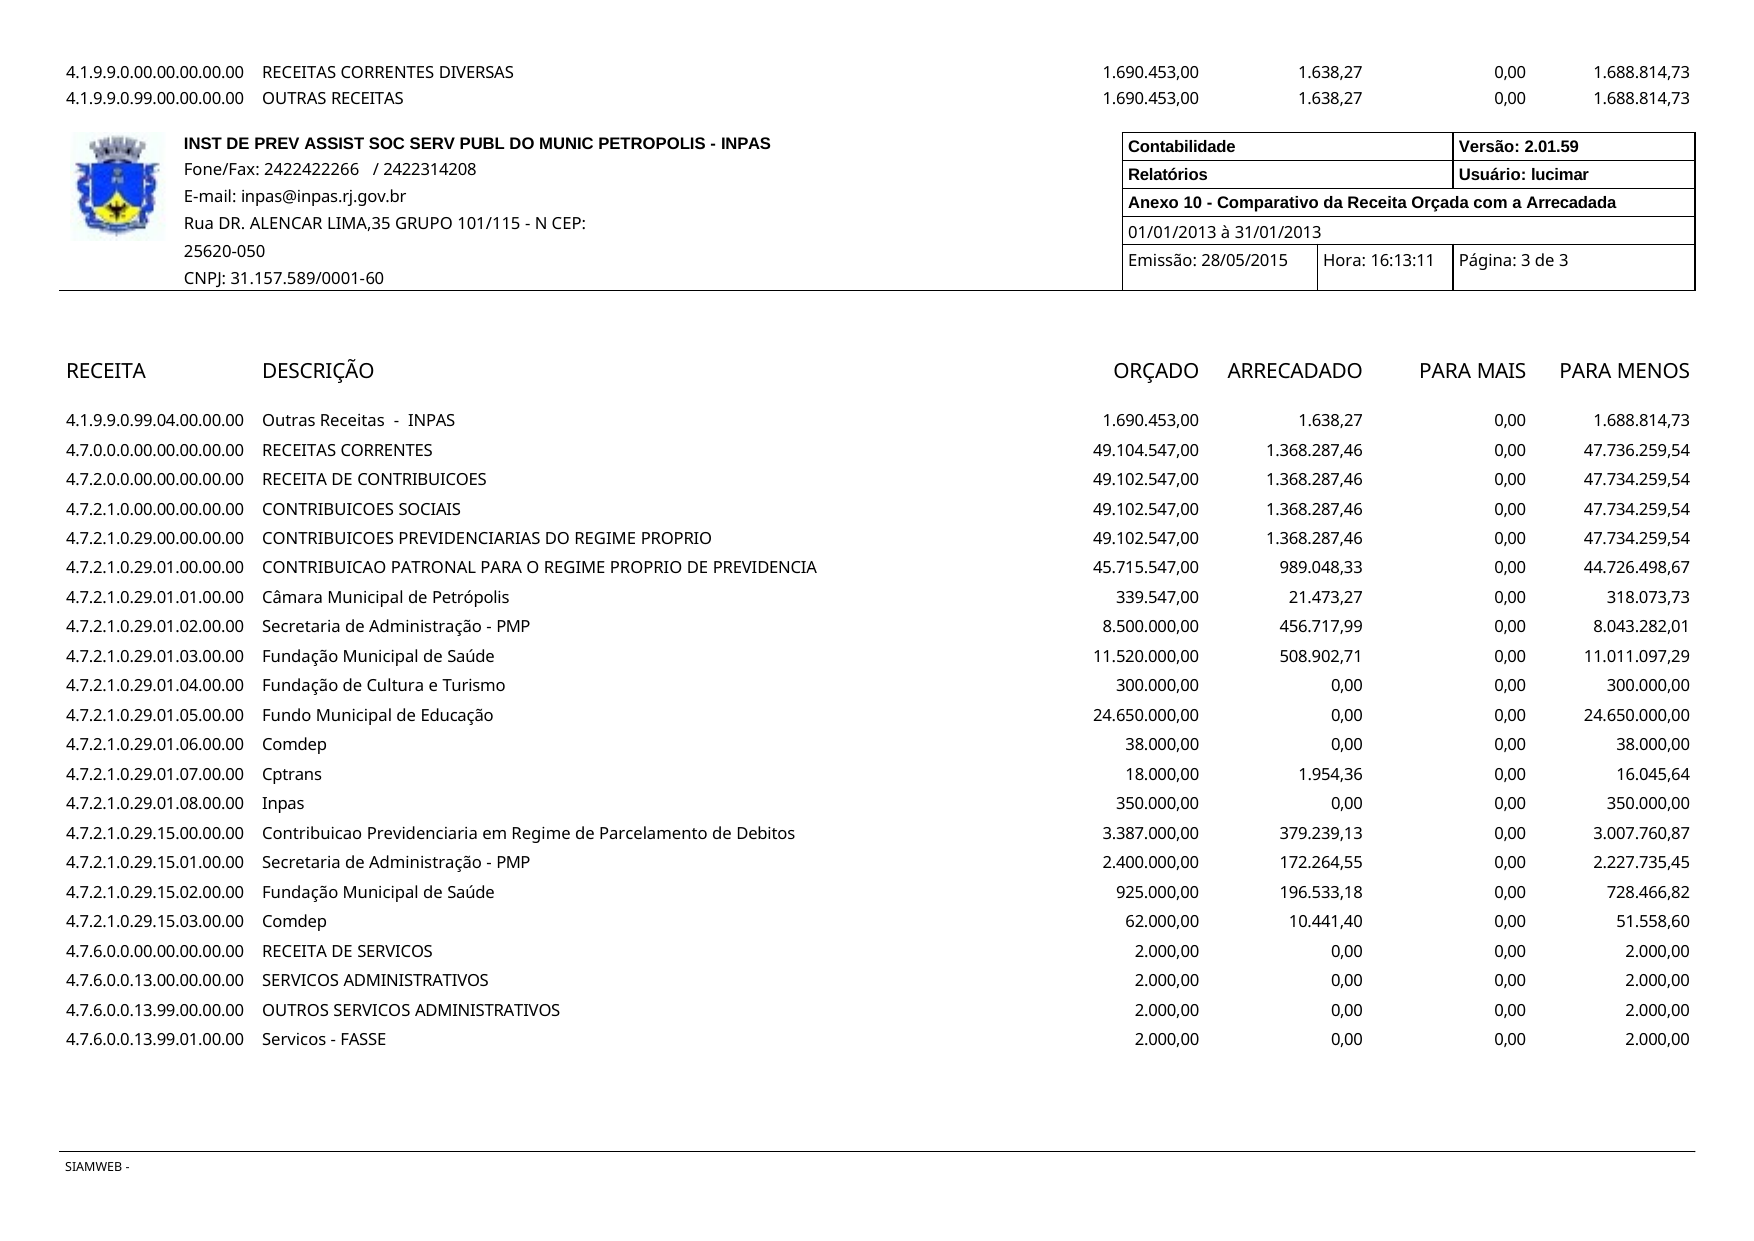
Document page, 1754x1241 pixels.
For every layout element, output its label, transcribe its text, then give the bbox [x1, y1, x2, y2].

table_cell 2.000,00 [971, 993, 1207, 1023]
table_cell 4.7.2.1.0.29.00.00.00.00 [61, 522, 254, 551]
table_cell 38.000,00 [1539, 728, 1695, 757]
table_cell 2.227.735,45 [1539, 846, 1695, 875]
table_cell Cptrans [254, 758, 971, 787]
table_cell 4.7.2.1.0.29.01.05.00.00 [61, 699, 254, 728]
table_cell 1.638,27 [1207, 86, 1388, 110]
table_cell 4.7.6.0.0.13.99.01.00.00 [61, 1023, 254, 1067]
table_cell 1.368.287,46 [1207, 522, 1388, 551]
table_cell 0,00 [1388, 463, 1538, 492]
table_cell 4.7.2.1.0.29.01.01.00.00 [61, 581, 254, 610]
table_cell 350.000,00 [971, 787, 1207, 816]
table_cell 0,00 [1388, 816, 1538, 846]
table_header Contabilidade [1123, 133, 1452, 160]
table_header INST DE PREV ASSIST SOC SERV PUBL DO MUNIC PETROPOLIS - INPAS Fone/Fax: 2422422266 / 2422314208 E-mail: inpas@inpas.rj.gov.br Rua DR. ALENCAR LIMA,35 GRUPO 101/115 - N CEP: 25620-050 CNPJ: 31.157.589/0001-60 [59, 132, 1122, 290]
table_cell RECEITAS CORRENTES [254, 433, 971, 463]
table_cell Fundação Municipal de Saúde [254, 875, 971, 905]
table_cell Página: 3 de 3 [1454, 245, 1694, 290]
table_cell 2.400.000,00 [971, 846, 1207, 875]
table_cell 0,00 [1207, 964, 1388, 993]
table_cell Anexo 10 - Comparativo da Receita Orçada com a Arrecadada [1123, 189, 1694, 216]
table_cell 0,00 [1207, 1023, 1388, 1067]
table_cell 0,00 [1388, 905, 1538, 934]
table_cell Outras Receitas - INPAS [254, 396, 971, 433]
table_cell 0,00 [1207, 728, 1388, 757]
table_cell 0,00 [1388, 433, 1538, 463]
table_cell Servicos - FASSE [254, 1023, 971, 1067]
table_cell 1.638,27 [1207, 396, 1388, 433]
table_cell 0,00 [1388, 640, 1538, 669]
table_cell RECEITA DE SERVICOS [254, 934, 971, 964]
table_cell 0,00 [1388, 610, 1538, 639]
table_cell 989.048,33 [1207, 551, 1388, 581]
table_cell 49.102.547,00 [971, 463, 1207, 492]
table_cell 0,00 [1207, 699, 1388, 728]
table_cell SERVICOS ADMINISTRATIVOS [254, 964, 971, 993]
table_cell 16.045,64 [1539, 758, 1695, 787]
table_cell 1.690.453,00 [1070, 86, 1207, 110]
table_cell 0,00 [1388, 551, 1538, 581]
table_cell 49.104.547,00 [971, 433, 1207, 463]
table_cell 62.000,00 [971, 905, 1207, 934]
table_cell CONTRIBUICAO PATRONAL PARA O REGIME PROPRIO DE PREVIDENCIA [254, 551, 971, 581]
table_cell 2.000,00 [1539, 934, 1695, 964]
table_cell 0,00 [1388, 522, 1538, 551]
table_cell 318.073,73 [1539, 581, 1695, 610]
table_cell 0,00 [1388, 758, 1538, 787]
table_cell 24.650.000,00 [971, 699, 1207, 728]
table_cell 2.000,00 [971, 964, 1207, 993]
table_cell 1.368.287,46 [1207, 433, 1388, 463]
table_cell CONTRIBUICOES PREVIDENCIARIAS DO REGIME PROPRIO [254, 522, 971, 551]
table_cell 18.000,00 [971, 758, 1207, 787]
table_cell 196.533,18 [1207, 875, 1388, 905]
table_cell 0,00 [1388, 787, 1538, 816]
table_cell 508.902,71 [1207, 640, 1388, 669]
table_cell 2.000,00 [1539, 964, 1695, 993]
table_cell Contribuicao Previdenciaria em Regime de Parcelamento de Debitos [254, 816, 971, 846]
table_cell 8.500.000,00 [971, 610, 1207, 639]
table_cell 456.717,99 [1207, 610, 1388, 639]
table_cell 44.726.498,67 [1539, 551, 1695, 581]
table_cell 51.558,60 [1539, 905, 1695, 934]
table_cell 300.000,00 [971, 669, 1207, 698]
table_cell 0,00 [1207, 669, 1388, 698]
table_cell 1.690.453,00 [971, 396, 1207, 433]
table_cell 11.520.000,00 [971, 640, 1207, 669]
table_cell 4.7.6.0.0.13.99.00.00.00 [61, 993, 254, 1023]
table_cell 0,00 [1388, 993, 1538, 1023]
table_cell 1.368.287,46 [1207, 463, 1388, 492]
table_cell 4.7.2.1.0.00.00.00.00.00 [61, 492, 254, 522]
table_cell 0,00 [1388, 699, 1538, 728]
table_header ARRECADADO [1207, 360, 1388, 396]
table_cell 0,00 [1207, 934, 1388, 964]
table_cell OUTRAS RECEITAS [254, 86, 1070, 110]
table_cell 1.688.814,73 [1539, 86, 1695, 110]
table_cell 0,00 [1388, 934, 1538, 964]
table_cell 300.000,00 [1539, 669, 1695, 698]
table_cell 49.102.547,00 [971, 522, 1207, 551]
table_cell 4.7.2.1.0.29.01.08.00.00 [61, 787, 254, 816]
table_cell RECEITA DE CONTRIBUICOES [254, 463, 971, 492]
table_cell Secretaria de Administração - PMP [254, 846, 971, 875]
table_cell Fundação Municipal de Saúde [254, 640, 971, 669]
table_header PARA MAIS [1388, 360, 1538, 396]
table_cell 728.466,82 [1539, 875, 1695, 905]
table_cell OUTROS SERVICOS ADMINISTRATIVOS [254, 993, 971, 1023]
table_header DESCRIÇÃO [254, 360, 971, 396]
table_cell Secretaria de Administração - PMP [254, 610, 971, 639]
table_cell 1.954,36 [1207, 758, 1388, 787]
table_cell 0,00 [1388, 492, 1538, 522]
table_cell 1.690.453,00 [1070, 56, 1207, 86]
table_cell 379.239,13 [1207, 816, 1388, 846]
table_cell 4.7.2.1.0.29.01.04.00.00 [61, 669, 254, 698]
table_cell 1.688.814,73 [1539, 56, 1695, 86]
table_cell 4.7.2.1.0.29.15.01.00.00 [61, 846, 254, 875]
table_cell 4.7.6.0.0.00.00.00.00.00 [61, 934, 254, 964]
table_cell 4.1.9.9.0.99.04.00.00.00 [61, 396, 254, 433]
table_cell 4.7.2.1.0.29.01.07.00.00 [61, 758, 254, 787]
table_cell 8.043.282,01 [1539, 610, 1695, 639]
table_cell 0,00 [1388, 669, 1538, 698]
table_cell 4.7.2.1.0.29.15.02.00.00 [61, 875, 254, 905]
table_cell 0,00 [1207, 993, 1388, 1023]
table_cell 0,00 [1388, 875, 1538, 905]
table_cell 4.7.6.0.0.13.00.00.00.00 [61, 964, 254, 993]
table_cell 1.368.287,46 [1207, 492, 1388, 522]
table_cell 4.1.9.9.0.00.00.00.00.00 [61, 56, 254, 86]
table_cell 21.473,27 [1207, 581, 1388, 610]
table_cell Inpas [254, 787, 971, 816]
table_cell 4.7.2.1.0.29.15.03.00.00 [61, 905, 254, 934]
table_cell CONTRIBUICOES SOCIAIS [254, 492, 971, 522]
table_cell 1.688.814,73 [1539, 396, 1695, 433]
table_cell 3.007.760,87 [1539, 816, 1695, 846]
table_cell 47.734.259,54 [1539, 492, 1695, 522]
table_cell 11.011.097,29 [1539, 640, 1695, 669]
table_cell 01/01/2013 à 31/01/2013 [1123, 217, 1694, 243]
table_cell 4.1.9.9.0.99.00.00.00.00 [61, 86, 254, 110]
table_cell Hora: 16:13:11 [1318, 245, 1452, 290]
table_cell 4.7.2.1.0.29.01.02.00.00 [61, 610, 254, 639]
table_cell 0,00 [1388, 846, 1538, 875]
table_cell 339.547,00 [971, 581, 1207, 610]
table_header RECEITA [61, 360, 254, 396]
table_cell 2.000,00 [971, 934, 1207, 964]
table_cell Usuário: lucimar [1454, 161, 1694, 188]
table_cell 38.000,00 [971, 728, 1207, 757]
table_cell 0,00 [1388, 56, 1539, 86]
table_cell 45.715.547,00 [971, 551, 1207, 581]
table_cell Câmara Municipal de Petrópolis [254, 581, 971, 610]
table_cell 0,00 [1207, 787, 1388, 816]
table_cell 2.000,00 [1539, 993, 1695, 1023]
table_cell Comdep [254, 728, 971, 757]
table_cell 47.734.259,54 [1539, 522, 1695, 551]
table_header Versão: 2.01.59 [1454, 133, 1694, 160]
table_cell 925.000,00 [971, 875, 1207, 905]
table_cell 0,00 [1388, 581, 1538, 610]
table_cell 10.441,40 [1207, 905, 1388, 934]
table_cell Relatórios [1123, 161, 1452, 188]
table_cell 49.102.547,00 [971, 492, 1207, 522]
table_cell 4.7.2.1.0.29.01.00.00.00 [61, 551, 254, 581]
table_cell 47.734.259,54 [1539, 463, 1695, 492]
table_cell 4.7.2.1.0.29.01.03.00.00 [61, 640, 254, 669]
table_cell 350.000,00 [1539, 787, 1695, 816]
table_cell 3.387.000,00 [971, 816, 1207, 846]
table_cell RECEITAS CORRENTES DIVERSAS [254, 56, 1070, 86]
table_cell 0,00 [1388, 396, 1538, 433]
table_header PARA MENOS [1539, 360, 1695, 396]
table_cell Fundo Municipal de Educação [254, 699, 971, 728]
table_cell 4.7.2.1.0.29.15.00.00.00 [61, 816, 254, 846]
table_cell 0,00 [1388, 728, 1538, 757]
table_cell 1.638,27 [1207, 56, 1388, 86]
table_cell 4.7.0.0.0.00.00.00.00.00 [61, 433, 254, 463]
table_cell Fundação de Cultura e Turismo [254, 669, 971, 698]
table_header ORÇADO [971, 360, 1207, 396]
table_cell 47.736.259,54 [1539, 433, 1695, 463]
table_cell 2.000,00 [1539, 1023, 1695, 1067]
table_cell 2.000,00 [971, 1023, 1207, 1067]
table_cell 4.7.2.0.0.00.00.00.00.00 [61, 463, 254, 492]
table_cell Emissão: 28/05/2015 [1123, 245, 1317, 290]
table_cell 172.264,55 [1207, 846, 1388, 875]
table_cell Comdep [254, 905, 971, 934]
table_cell 0,00 [1388, 1023, 1538, 1067]
table_cell 0,00 [1388, 86, 1539, 110]
table_cell 24.650.000,00 [1539, 699, 1695, 728]
table_cell 4.7.2.1.0.29.01.06.00.00 [61, 728, 254, 757]
table_cell 0,00 [1388, 964, 1538, 993]
